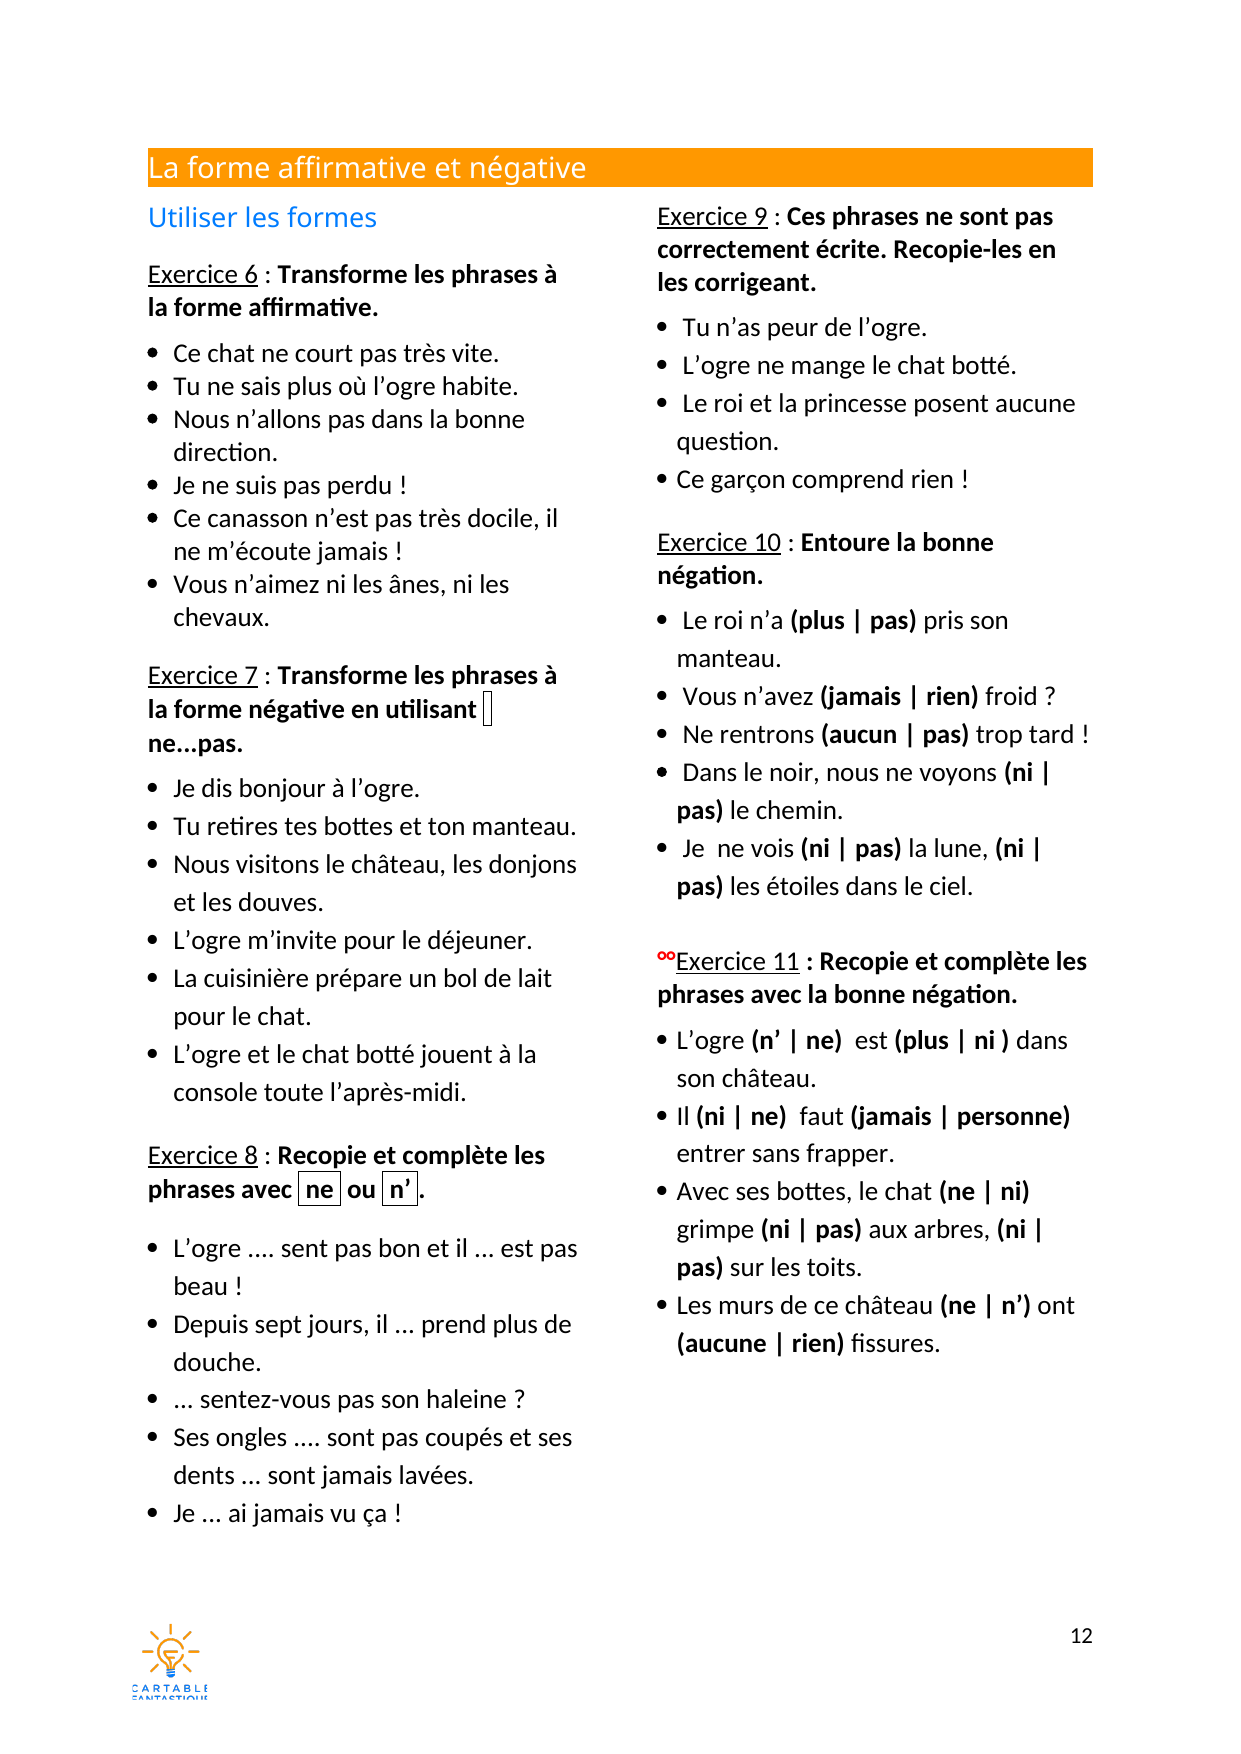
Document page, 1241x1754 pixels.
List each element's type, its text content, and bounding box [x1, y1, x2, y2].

list L’ogre m’invite pour le déjeuner. [148, 923, 583, 956]
list Ses ongles .... sont pas coupés et ses dents ... sont jamais lavées. [148, 1421, 583, 1492]
list Le roi et la princesse posent aucune question. [657, 386, 1093, 457]
text Exercice 9 : Ces phrases ne sont pas correctement écrite. Recopie-les en les corrigeant. [657, 199, 1093, 298]
list Je ne vois (ni | pas) la lune, (ni | pas) les étoiles dans le ciel. [657, 831, 1093, 902]
list ... sentez-vous pas son haleine ? [148, 1383, 583, 1416]
list Je ... ai jamais vu ça ! [148, 1496, 583, 1529]
list La cuisinière prépare un bol de lait pour le chat. [148, 961, 583, 1032]
text Exercice 10 : Entoure la bonne négation. [657, 525, 1093, 591]
text Exercice 6 : Transforme les phrases à la forme affirmative. [148, 257, 583, 323]
list Vous n’avez (jamais | rien) froid ? [657, 679, 1093, 712]
text La forme affirmative et négative [148, 148, 1093, 187]
list L’ogre (n’ | ne) est (plus | ni ) dans son château. [657, 1023, 1093, 1094]
list Je dis bonjour à l’ogre. [148, 772, 583, 805]
subtitle Utiliser les formes [148, 199, 583, 236]
list Le roi n’a (plus | pas) pris son manteau. [657, 603, 1093, 674]
picture [132, 1623, 207, 1699]
list Ne rentrons (aucun | pas) trop tard ! [657, 717, 1093, 750]
list Tu ne sais plus où l’ogre habite. [148, 369, 583, 402]
text Exercice 8 : Recopie et complète les phrases avec ne ou n’ . [148, 1138, 583, 1206]
list Dans le noir, nous ne voyons (ni | pas) le chemin. [657, 755, 1093, 826]
list L’ogre .... sent pas bon et il ... est pas beau ! [148, 1231, 583, 1302]
list Tu n’as peur de l’ogre. [657, 310, 1093, 343]
list Ce garçon comprend rien ! [657, 462, 1093, 495]
list Tu retires tes bottes et ton manteau. [148, 809, 583, 843]
list Vous n’aimez ni les ânes, ni les chevaux. [148, 567, 583, 633]
list Les murs de ce château (ne | n’) ont (aucune | rien) fissures. [657, 1288, 1093, 1359]
list L’ogre et le chat botté jouent à la console toute l’après-midi. [148, 1037, 583, 1108]
text Exercice 7 : Transforme les phrases à la forme négative en utilisant ne...pas. [148, 658, 583, 759]
list L’ogre ne mange le chat botté. [657, 348, 1093, 381]
list Avec ses bottes, le chat (ne | ni) grimpe (ni | pas) aux arbres, (ni | pas) sur les toits. [657, 1174, 1093, 1283]
list Ce chat ne court pas très vite. [148, 336, 583, 369]
list Nous n’allons pas dans la bonne direction. [148, 402, 583, 468]
list Je ne suis pas perdu ! [148, 468, 583, 501]
text °°Exercice 11 : Recopie et complète les phrases avec la bonne négation. [657, 944, 1093, 1010]
list Il (ni | ne) faut (jamais | personne) entrer sans frapper. [657, 1099, 1093, 1169]
list Ce canasson n’est pas très docile, il ne m’écoute jamais ! [148, 501, 583, 567]
list Depuis sept jours, il ... prend plus de douche. [148, 1307, 583, 1378]
list Nous visitons le château, les donjons et les douves. [148, 847, 583, 918]
